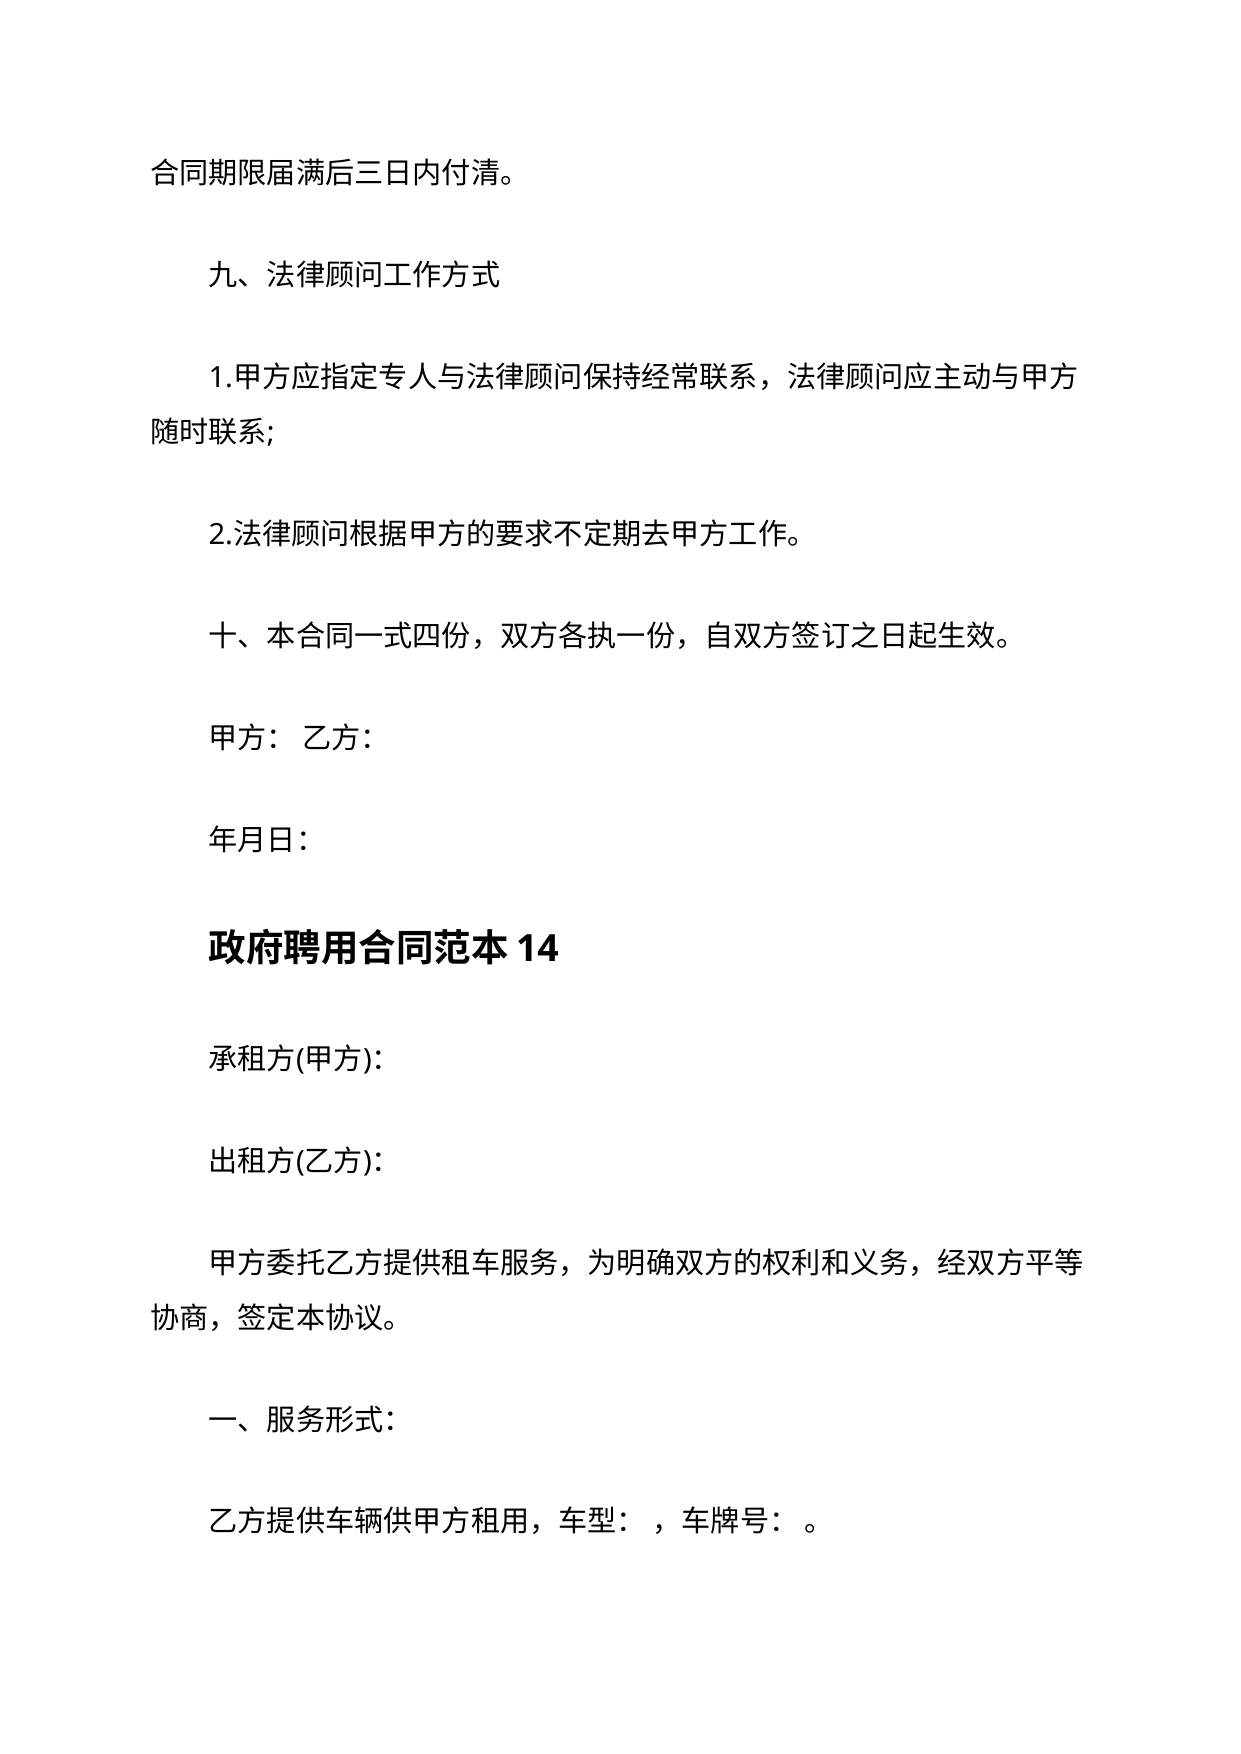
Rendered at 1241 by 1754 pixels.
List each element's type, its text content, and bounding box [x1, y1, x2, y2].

text 九、法律顾问工作方式 [150, 252, 1090, 294]
text 1.甲方应指定专人与法律顾问保持经常联系，法律顾问应主动与甲方随时联系; [150, 353, 1090, 451]
text 一、服务形式： [150, 1396, 1090, 1438]
text 甲方： 乙方： [150, 714, 1090, 757]
text 十、本合同一式四份，双方各执一份，自双方签订之日起生效。 [150, 612, 1090, 655]
text 甲方委托乙方提供租车服务，为明确双方的权利和义务，经双方平等协商，签定本协议。 [150, 1239, 1090, 1337]
text 乙方提供车辆供甲方租用，车型： ，车牌号： 。 [150, 1498, 1090, 1540]
text 承租方(甲方)： [150, 1035, 1090, 1078]
text 出租方(乙方)： [150, 1137, 1090, 1180]
text 政府聘用合同范本14 [150, 918, 1090, 972]
text 2.法律顾问根据甲方的要求不定期去甲方工作。 [150, 511, 1090, 553]
text 年月日： [150, 816, 1090, 858]
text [150, 150, 1090, 192]
